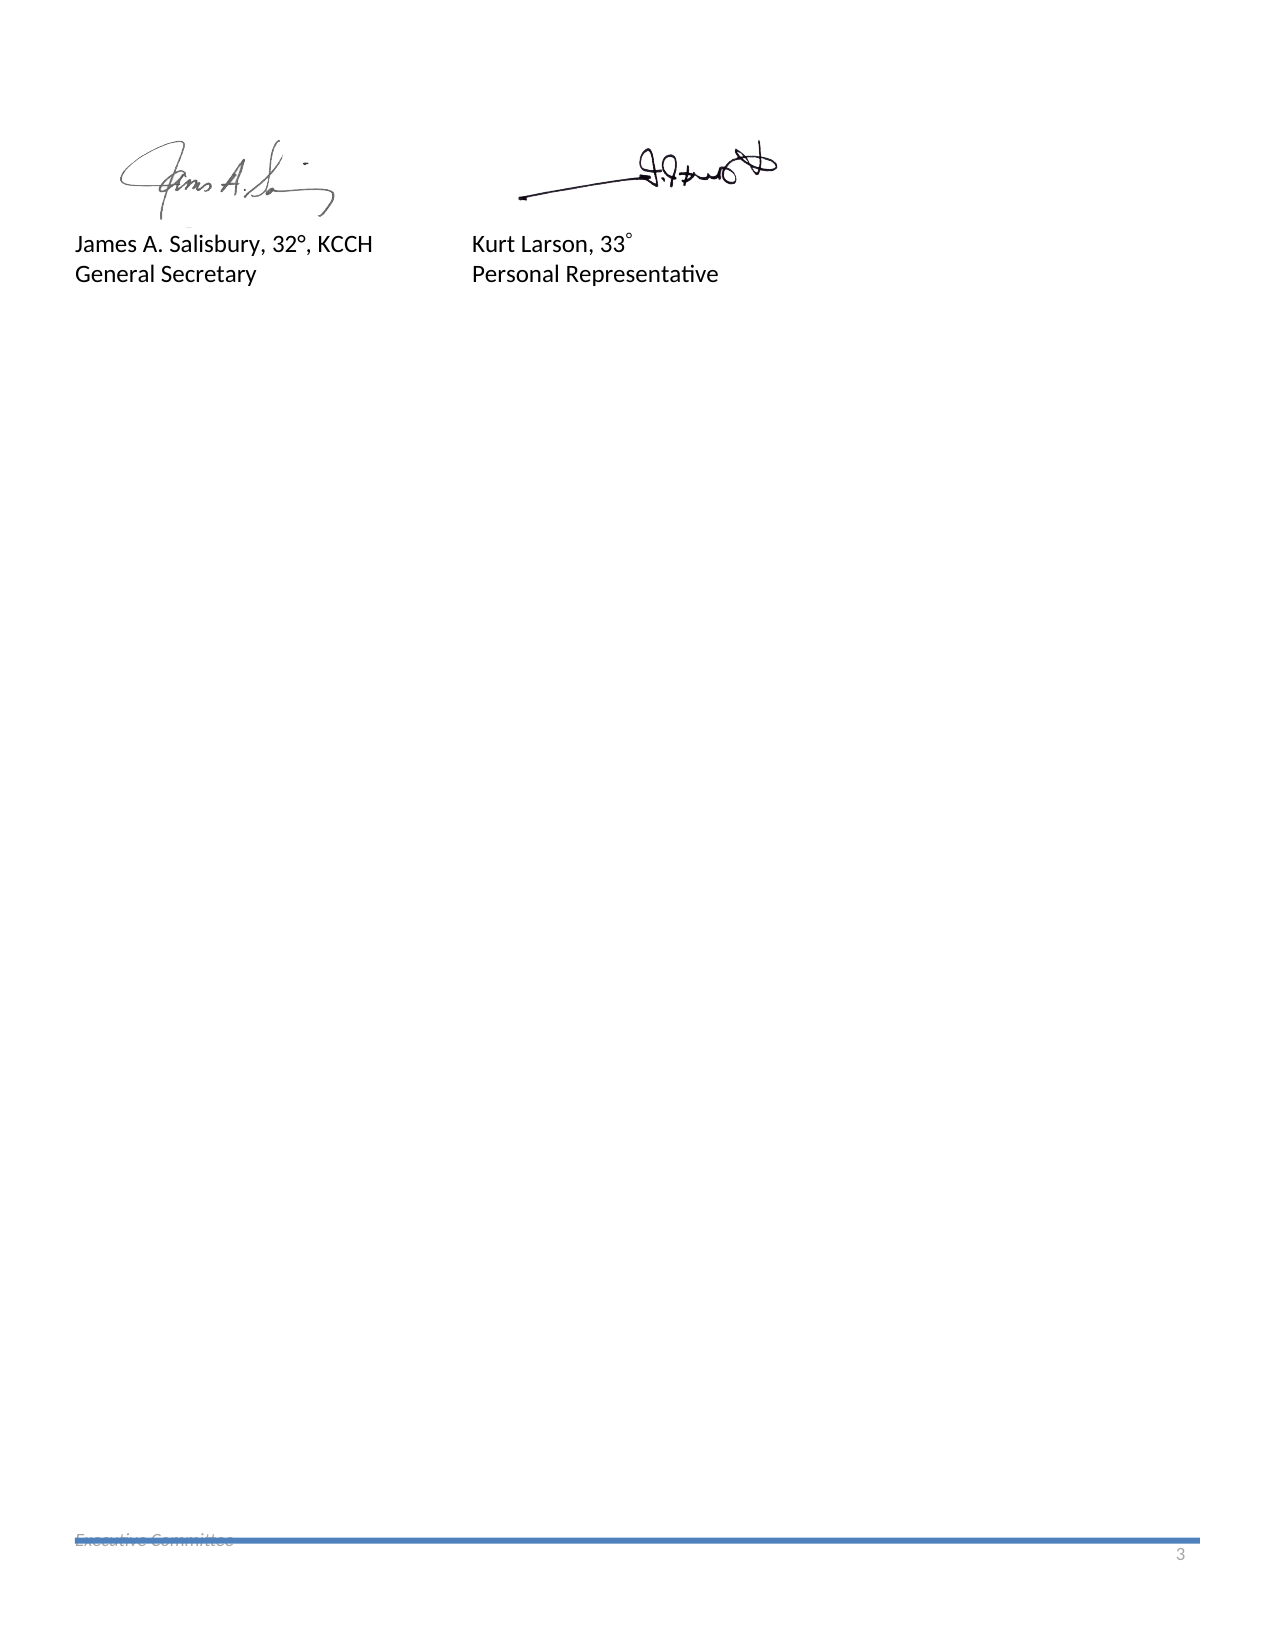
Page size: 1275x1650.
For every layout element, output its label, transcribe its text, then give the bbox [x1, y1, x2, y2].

picture [479, 127, 798, 217]
text James A. Salisbury, 32°, KCCH Kurt Larson, 33 [75, 228, 1200, 258]
text General Secretary Personal Representative [75, 258, 1200, 289]
picture [112, 132, 369, 228]
